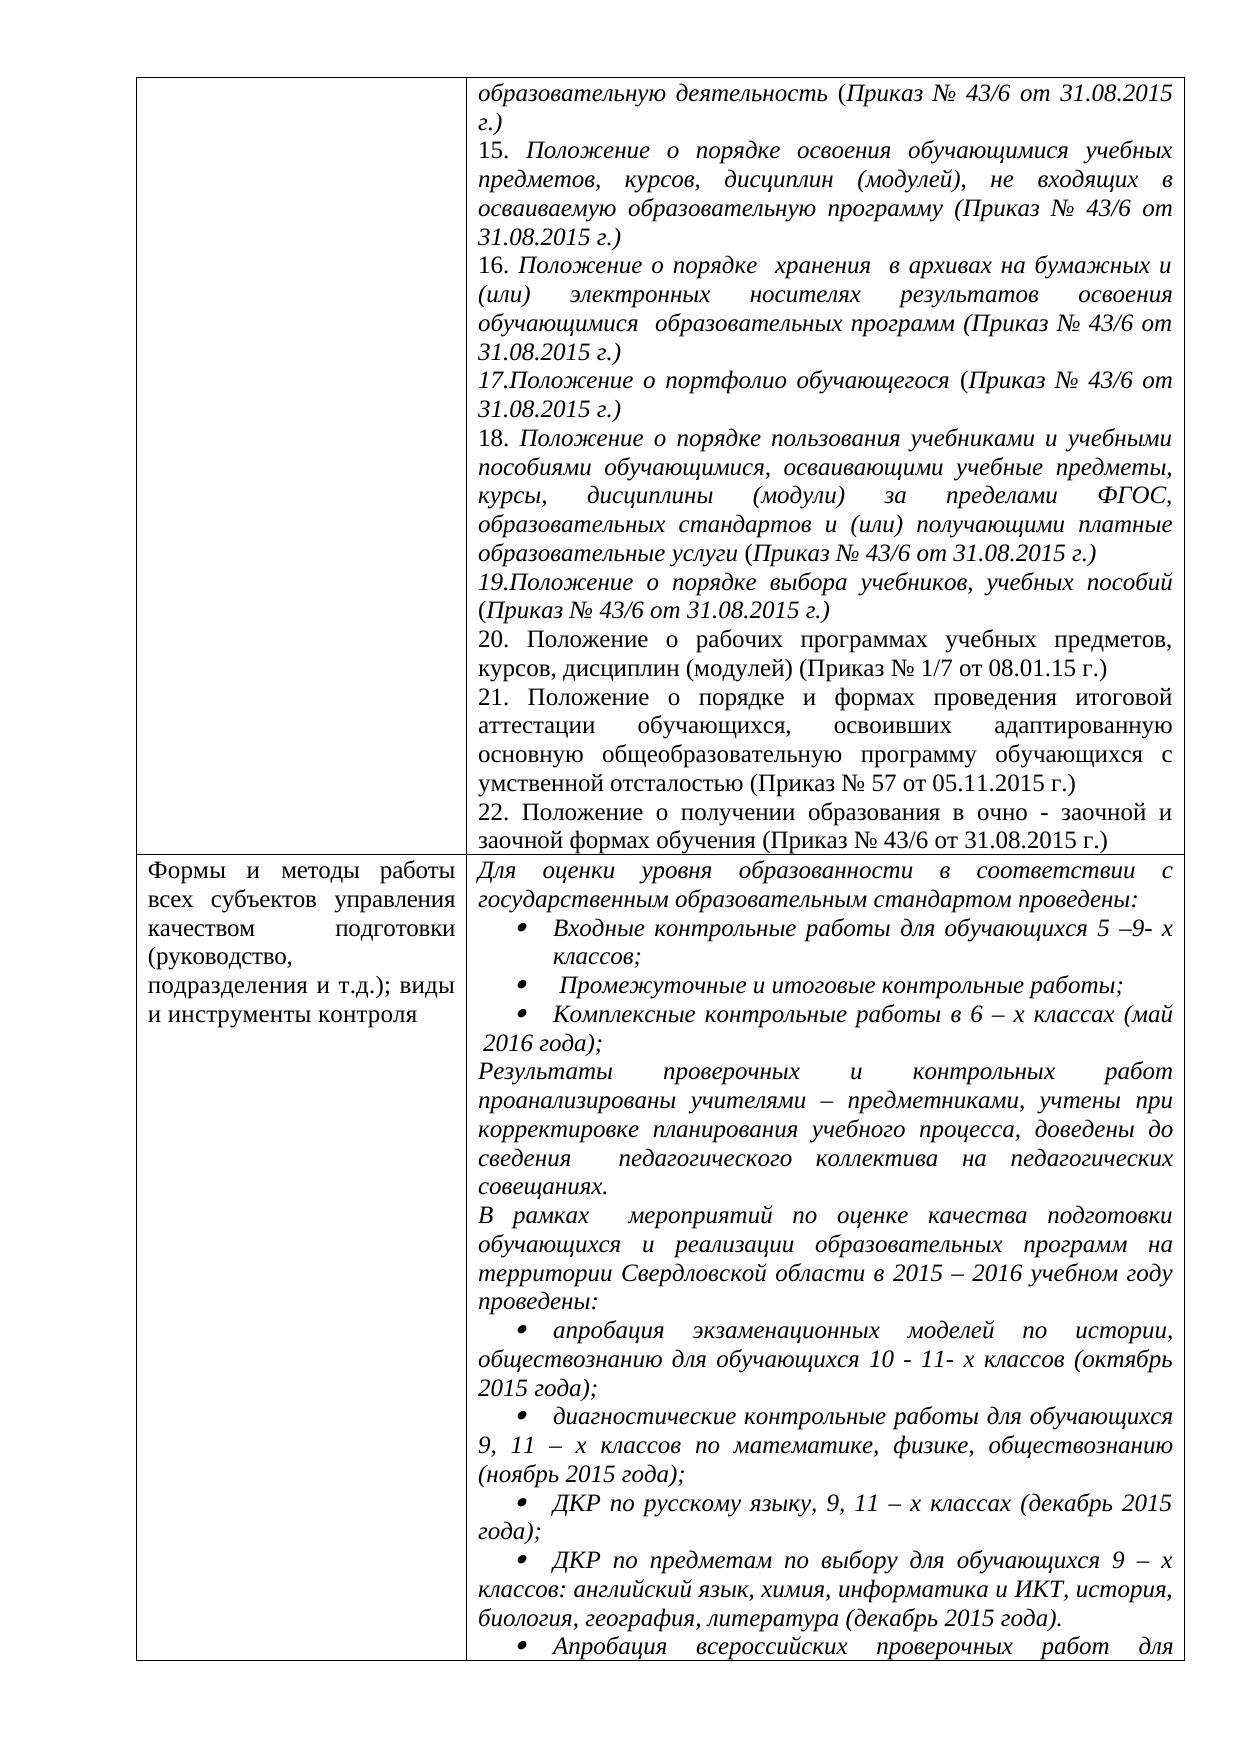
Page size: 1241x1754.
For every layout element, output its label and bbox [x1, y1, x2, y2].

table_header [467, 78, 1184, 854]
table_cell [467, 855, 1184, 1660]
table_header [137, 78, 466, 854]
table_cell [137, 855, 466, 1660]
